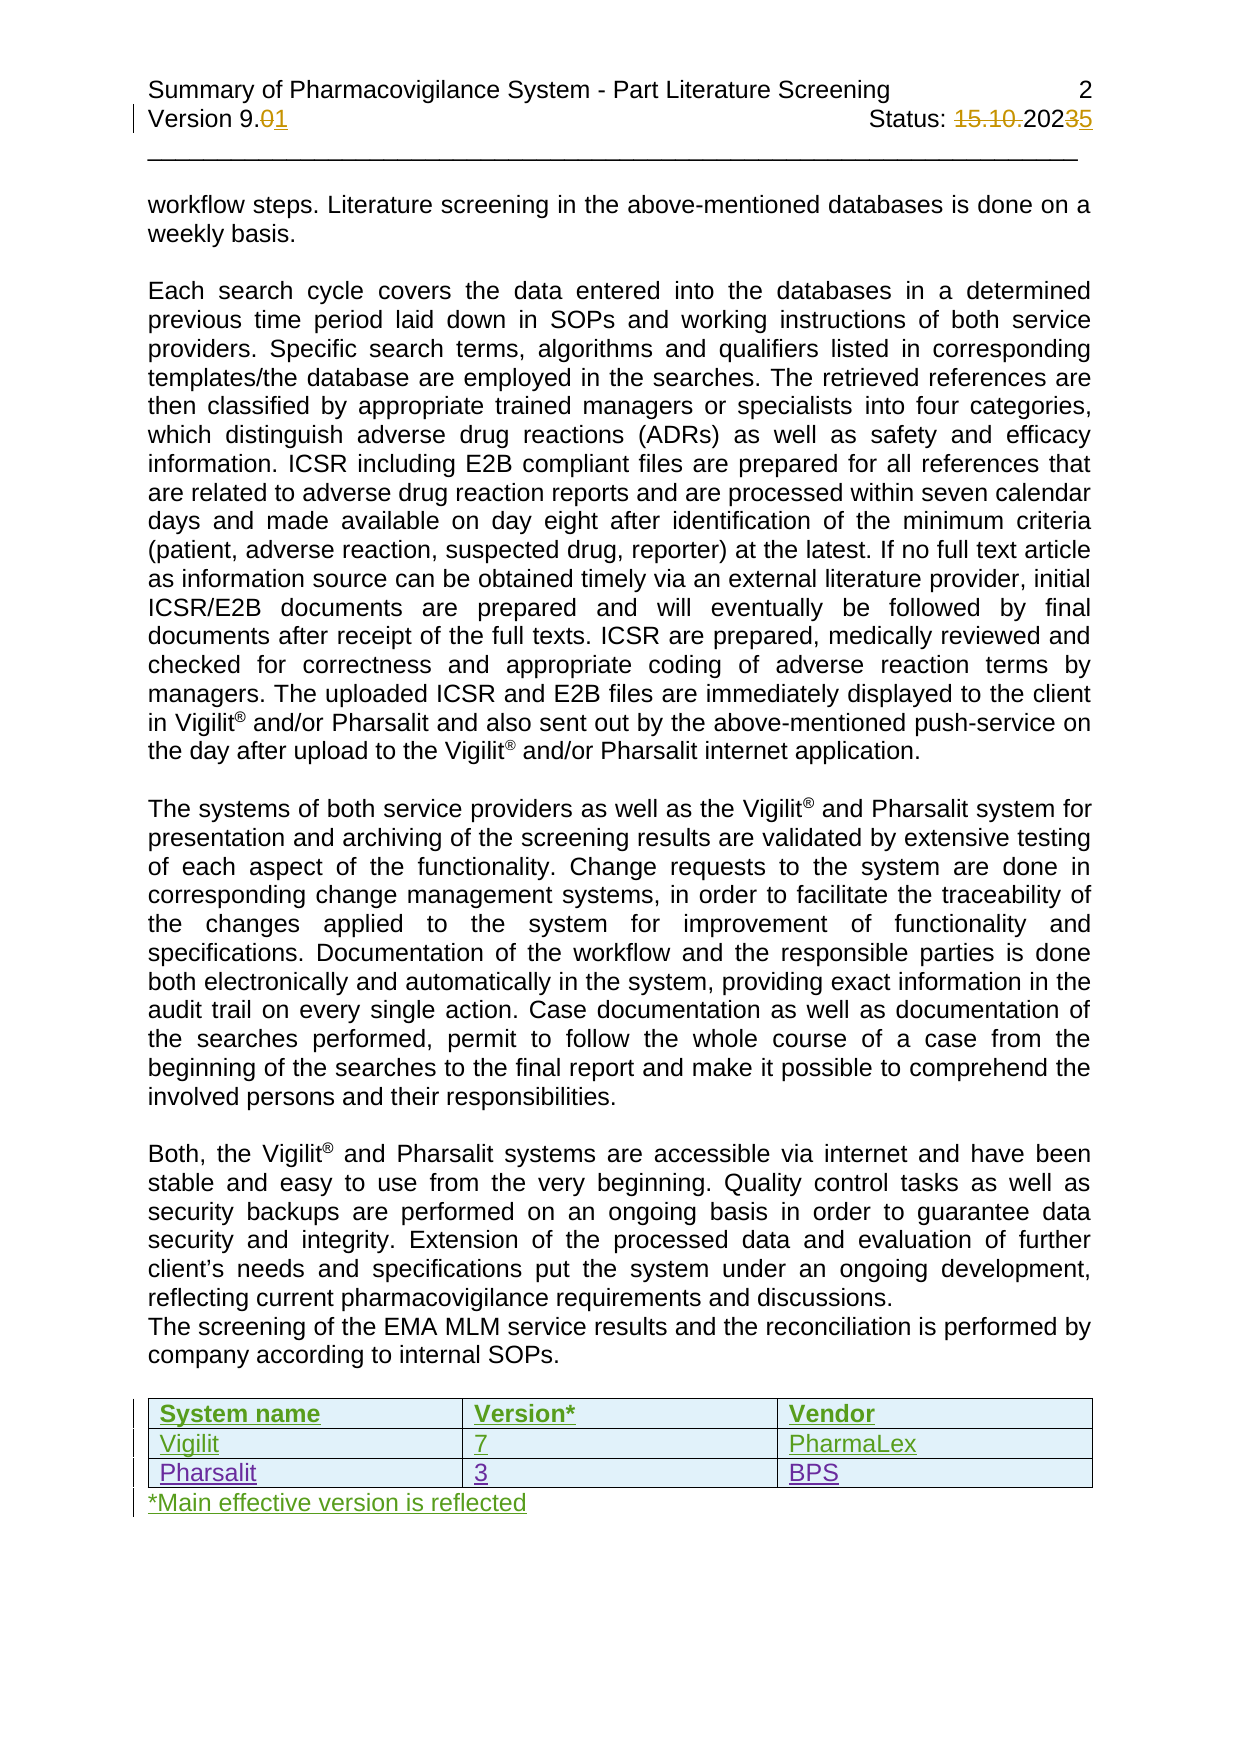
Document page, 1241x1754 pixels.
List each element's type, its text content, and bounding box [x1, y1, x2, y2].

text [148, 190, 1093, 247]
text Each search cycle covers the data entered into the databases in a determined previous time period laid down in SOPs and working instructions of both service providers. Specific search terms, algorithms and qualifiers listed in corresponding templates/the database are employed in the searches. The retrieved references are then classified by appropriate trained managers or specialists into four categories, which distinguish adverse drug reactions (ADRs) as well as safety and efficacy information. ICSR including E2B compliant files are prepared for all references that are related to adverse drug reaction reports and are processed within seven calendar days and made available on day eight after identification of the minimum criteria (patient, adverse reaction, suspected drug, reporter) at the latest. If no full text article as information source can be obtained timely via an external literature provider, initial ICSR/E2B documents are prepared and will eventually be followed by final documents after receipt of the full texts. ICSR are prepared, medically reviewed and checked for correctness and appropriate coding of adverse reaction terms by managers. The uploaded ICSR and E2B files are immediately displayed to the client in Vigilit and/or Pharsalit and also sent out by the above-mentioned push-service on the day after upload to the Vigilit® and/or Pharsalit internet application. [148, 276, 1093, 765]
text The screening of the EMA MLM service results and the reconciliation is performed by company according to internal SOPs. [148, 1312, 1093, 1369]
text The systems of both service providers as well as the Vigilit and Pharsalit system for presentation and archiving of the screening results are validated by extensive testing of each aspect of the functionality. Change requests to the system are done in corresponding change management systems, in order to facilitate the traceability of the changes applied to the system for improvement of functionality and specifications. Documentation of the workflow and the responsible parties is done both electronically and automatically in the system, providing exact information in the audit trail on every single action. Case documentation as well as documentation of the searches performed, permit to follow the whole course of a case from the beginning of the searches to the final report and make it possible to comprehend the involved persons and their responsibilities. [148, 794, 1093, 1110]
text Both, the Vigilit and Pharsalit systems are accessible via internet and have been stable and easy to use from the very beginning. Quality control tasks as well as security backups are performed on an ongoing basis in order to guarantee data security and integrity. Extension of the processed data and evaluation of further client’s needs and specifications put the system under an ongoing development, reflecting current pharmacovigilance requirements and discussions. [148, 1139, 1093, 1312]
